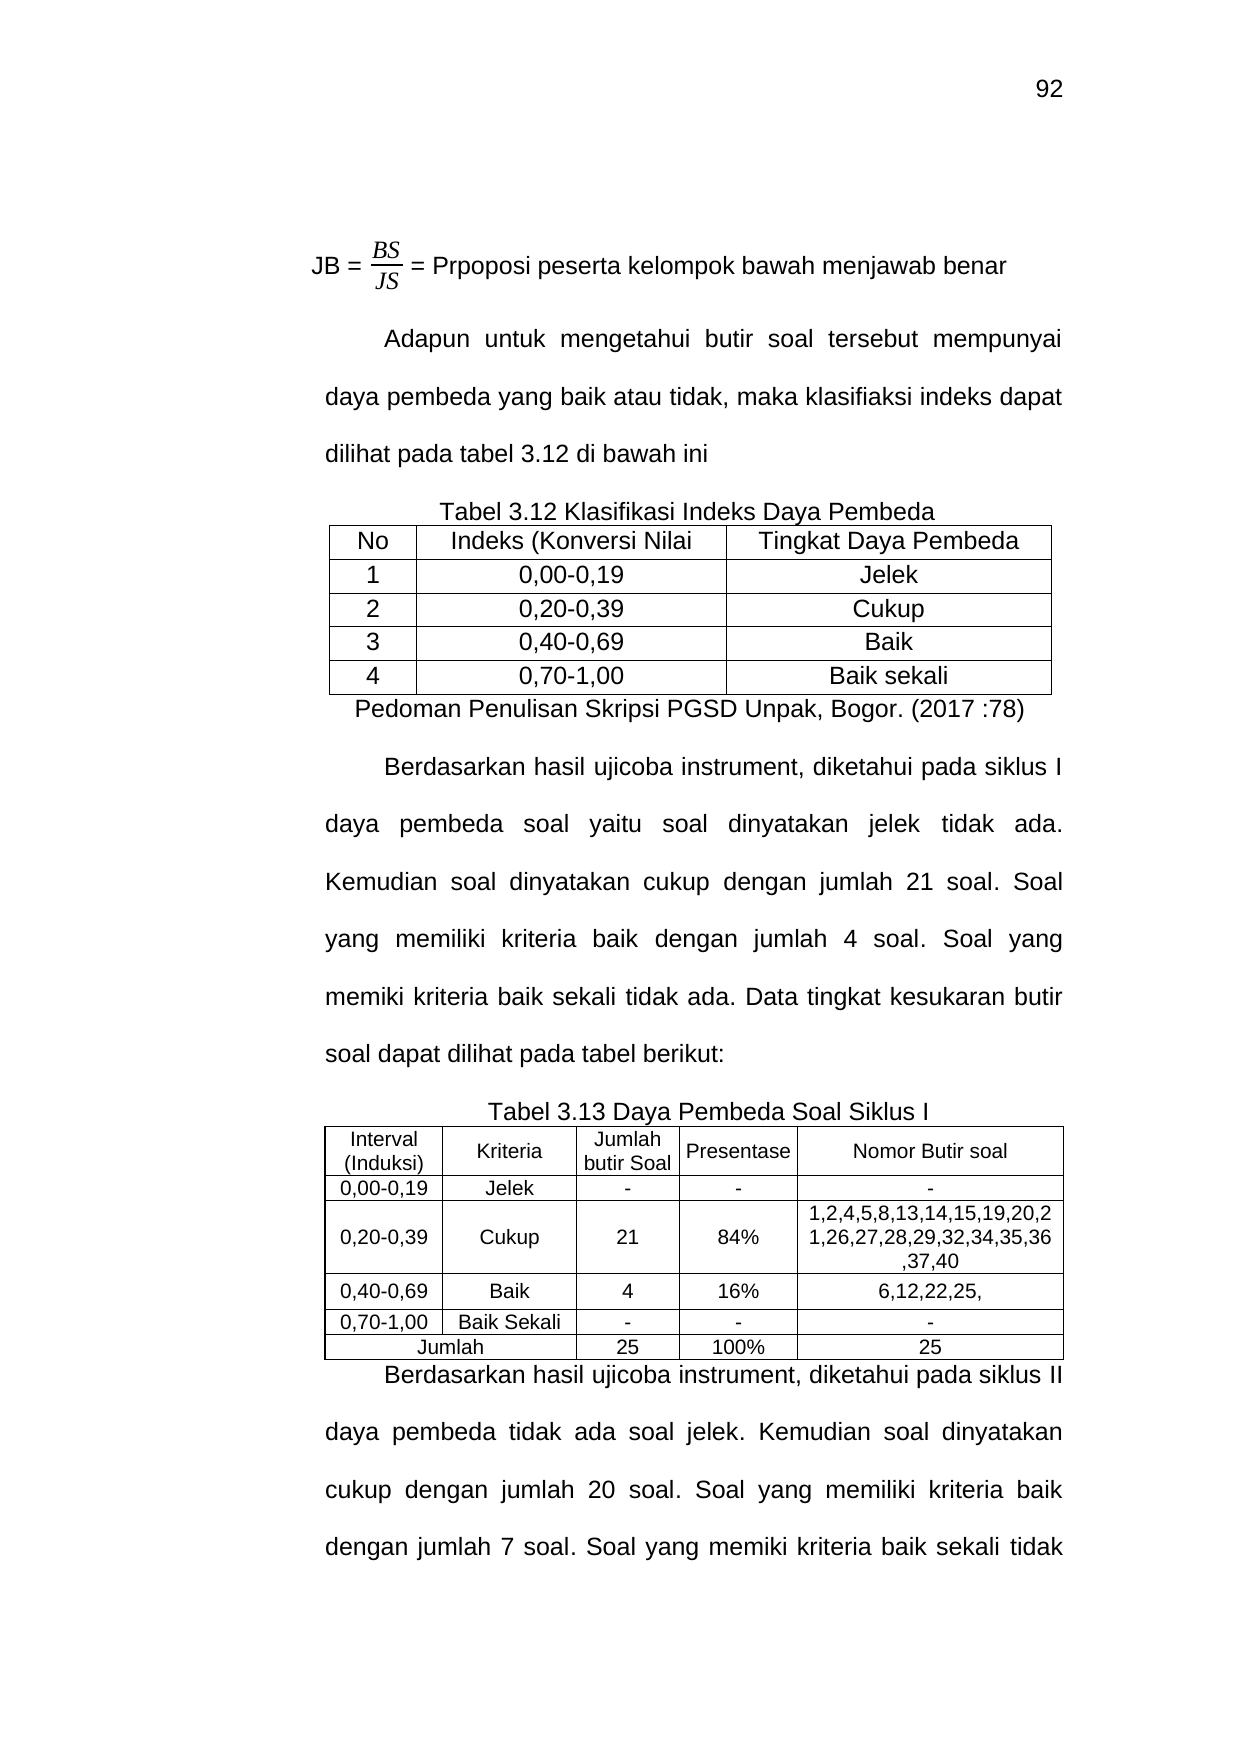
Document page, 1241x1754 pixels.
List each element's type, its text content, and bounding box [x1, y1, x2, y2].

table_cell 6,12,22,25, [798, 1274, 1063, 1309]
table_cell 1,2,4,5,8,13,14,15,19,20,21,26,27,28,29,32,34,35,36,37,40 [798, 1201, 1063, 1273]
table_cell 0,20-0,39 [326, 1201, 442, 1273]
table_header Kriteria [443, 1127, 576, 1175]
list Tabel 3.13 Daya Pembeda Soal Siklus I [354, 1097, 1063, 1126]
table_cell 4 [577, 1274, 679, 1309]
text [325, 1360, 1063, 1561]
table_cell 100% [680, 1335, 797, 1359]
table_cell 3 [330, 627, 416, 660]
list Pedoman Penulisan Skripsi PGSD Unpak, Bogor. (2017 :78) [354, 694, 1063, 723]
table_cell Cukup [727, 594, 1051, 626]
list Adapun untuk mengetahui butir soal tersebut mempunyai daya pembeda yang baik atau tidak, maka klasifiaksi indeks dapat dilihat pada tabel 3.12 di bawah ini [325, 324, 1063, 468]
table_cell Cukup [443, 1201, 576, 1273]
table_cell 0,70-1,00 [326, 1310, 442, 1334]
table_cell 2 [330, 594, 416, 626]
table_header Interval (Induksi) [326, 1127, 442, 1175]
list JB = = Prpoposi peserta kelompok bawah menjawab benar [311, 236, 1063, 295]
table_cell 0,40-0,69 [326, 1274, 442, 1309]
table_cell 25 [798, 1335, 1063, 1359]
table_cell 0,00-0,19 [326, 1176, 442, 1200]
table_cell - [680, 1310, 797, 1334]
table_cell 0,40-0,69 [417, 627, 726, 660]
table_cell - [577, 1176, 679, 1200]
table_cell 0,20-0,39 [417, 594, 726, 626]
table_cell - [798, 1176, 1063, 1200]
table_header Jumlah butir Soal [577, 1127, 679, 1175]
table_cell 4 [330, 661, 416, 693]
table_cell Jelek [443, 1176, 576, 1200]
table_cell 0,70-1,00 [417, 661, 726, 693]
list Tabel 3.12 Klasifikasi Indeks Daya Pembeda [311, 496, 1063, 525]
table_cell Baik Sekali [443, 1310, 576, 1334]
table_cell - [577, 1310, 679, 1334]
table_cell Jelek [727, 560, 1051, 592]
table_cell Baik sekali [727, 661, 1051, 693]
table_cell 25 [577, 1335, 679, 1359]
table_cell 0,00-0,19 [417, 560, 726, 592]
table_header Nomor Butir soal [798, 1127, 1063, 1175]
table_cell - [680, 1176, 797, 1200]
table_cell - [798, 1310, 1063, 1334]
table_cell Baik [727, 627, 1051, 660]
table_header Tingkat Daya Pembeda [727, 526, 1051, 559]
table_cell Jumlah [326, 1335, 576, 1359]
table_cell Baik [443, 1274, 576, 1309]
table_header No [330, 526, 416, 559]
table_cell 21 [577, 1201, 679, 1273]
table_cell 1 [330, 560, 416, 592]
list Berdasarkan hasil ujicoba instrument, diketahui pada siklus I daya pembeda soal yaitu soal dinyatakan jelek tidak ada. Kemudian soal dinyatakan cukup dengan jumlah 21 soal. Soal yang memiliki kriteria baik dengan jumlah 4 soal. Soal yang memiki kriteria baik sekali tidak ada. Data tingkat kesukaran butir soal dapat dilihat pada tabel berikut: [325, 752, 1063, 1068]
table_cell 84% [680, 1201, 797, 1273]
table_header Presentase [680, 1127, 797, 1175]
table_header Indeks (Konversi Nilai [417, 526, 726, 559]
table_cell 16% [680, 1274, 797, 1309]
